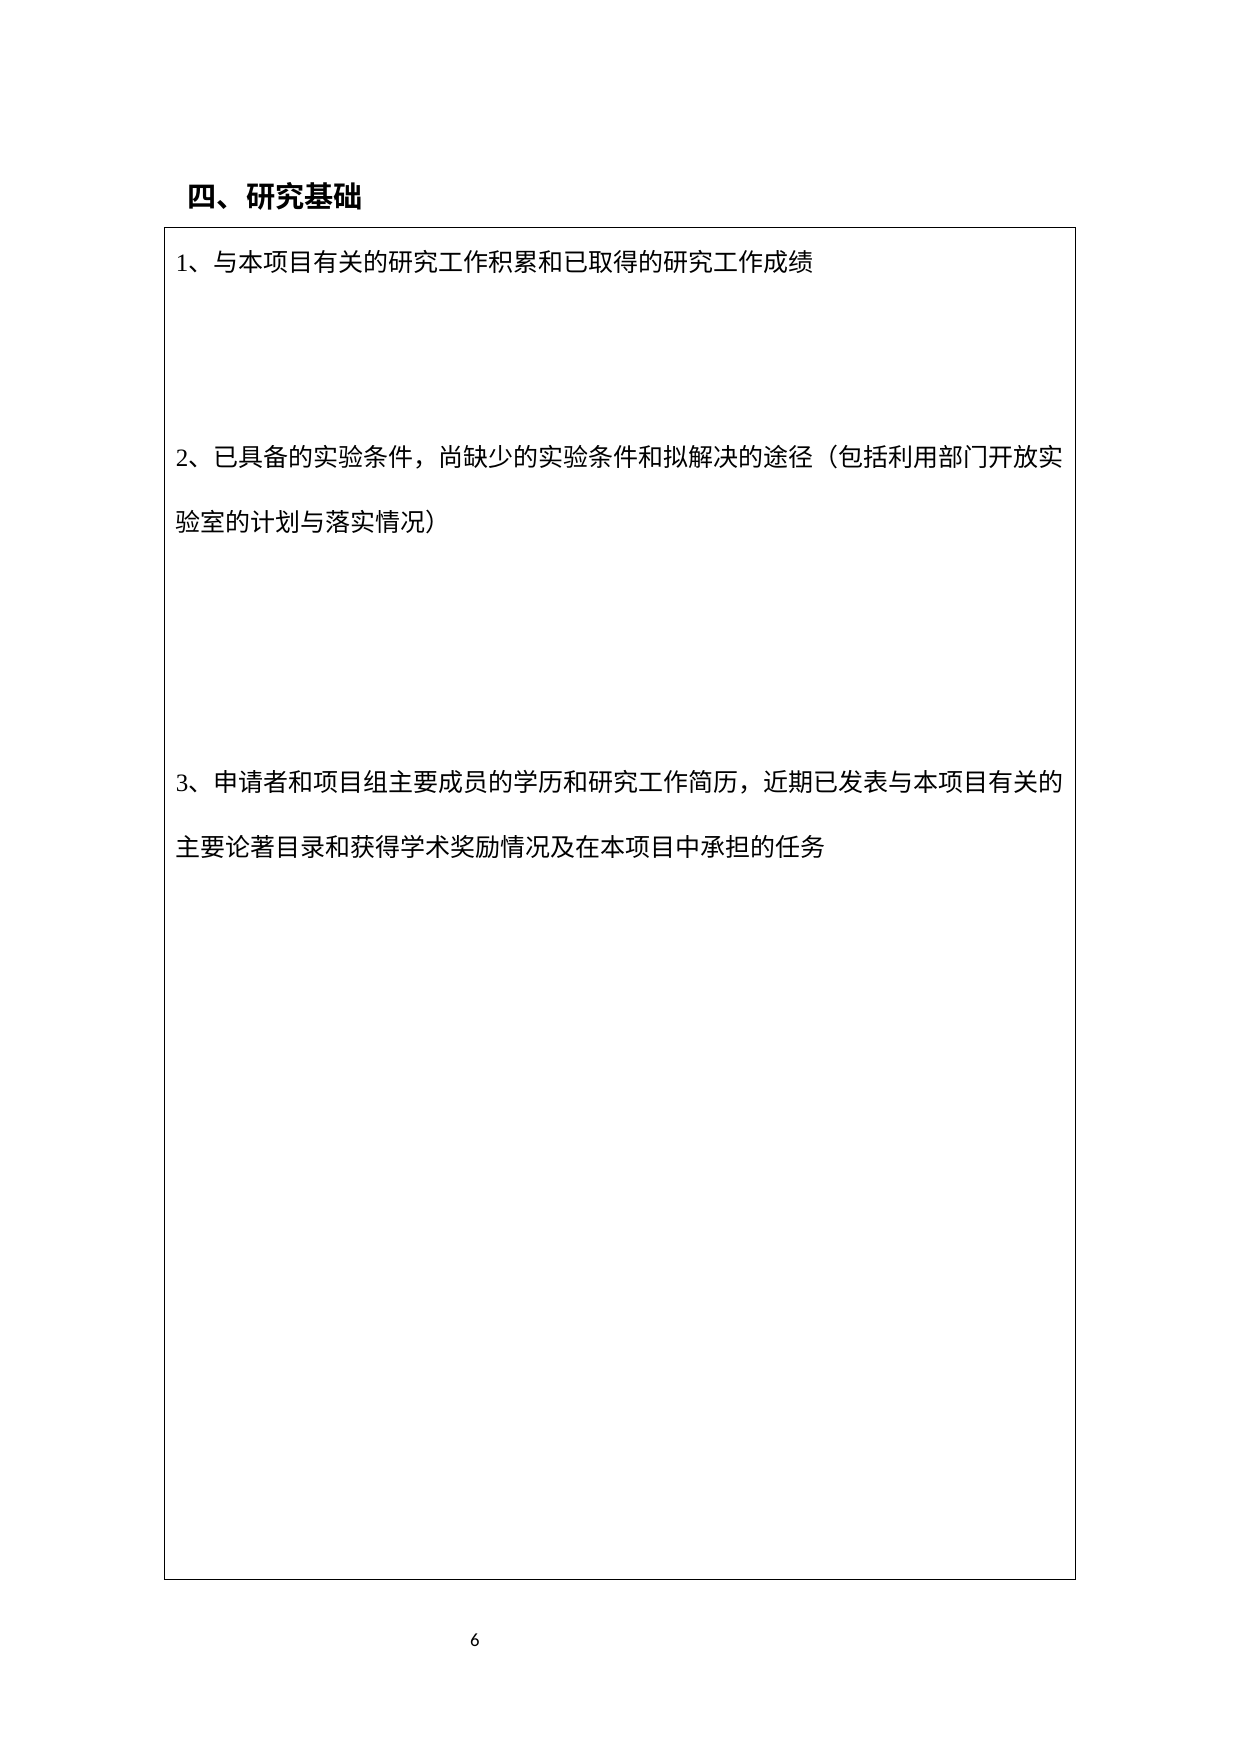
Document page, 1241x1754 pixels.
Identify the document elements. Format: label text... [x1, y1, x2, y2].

text 四、研究基础 [187, 162, 1053, 227]
table_header 1、与本项目有关的研究工作积累和已取得的研究工作成绩 2、已具备的实验条件，尚缺少的实验条件和拟解决的途径（包括利用部门开放实验室的计划与落实情况） 3、申请者和项目组主要成员的学历和研究工作简历，近期已发表与本项目有关的主要论著目录和获得学术奖励情况及在本项目中承担的任务 [165, 228, 1075, 1579]
